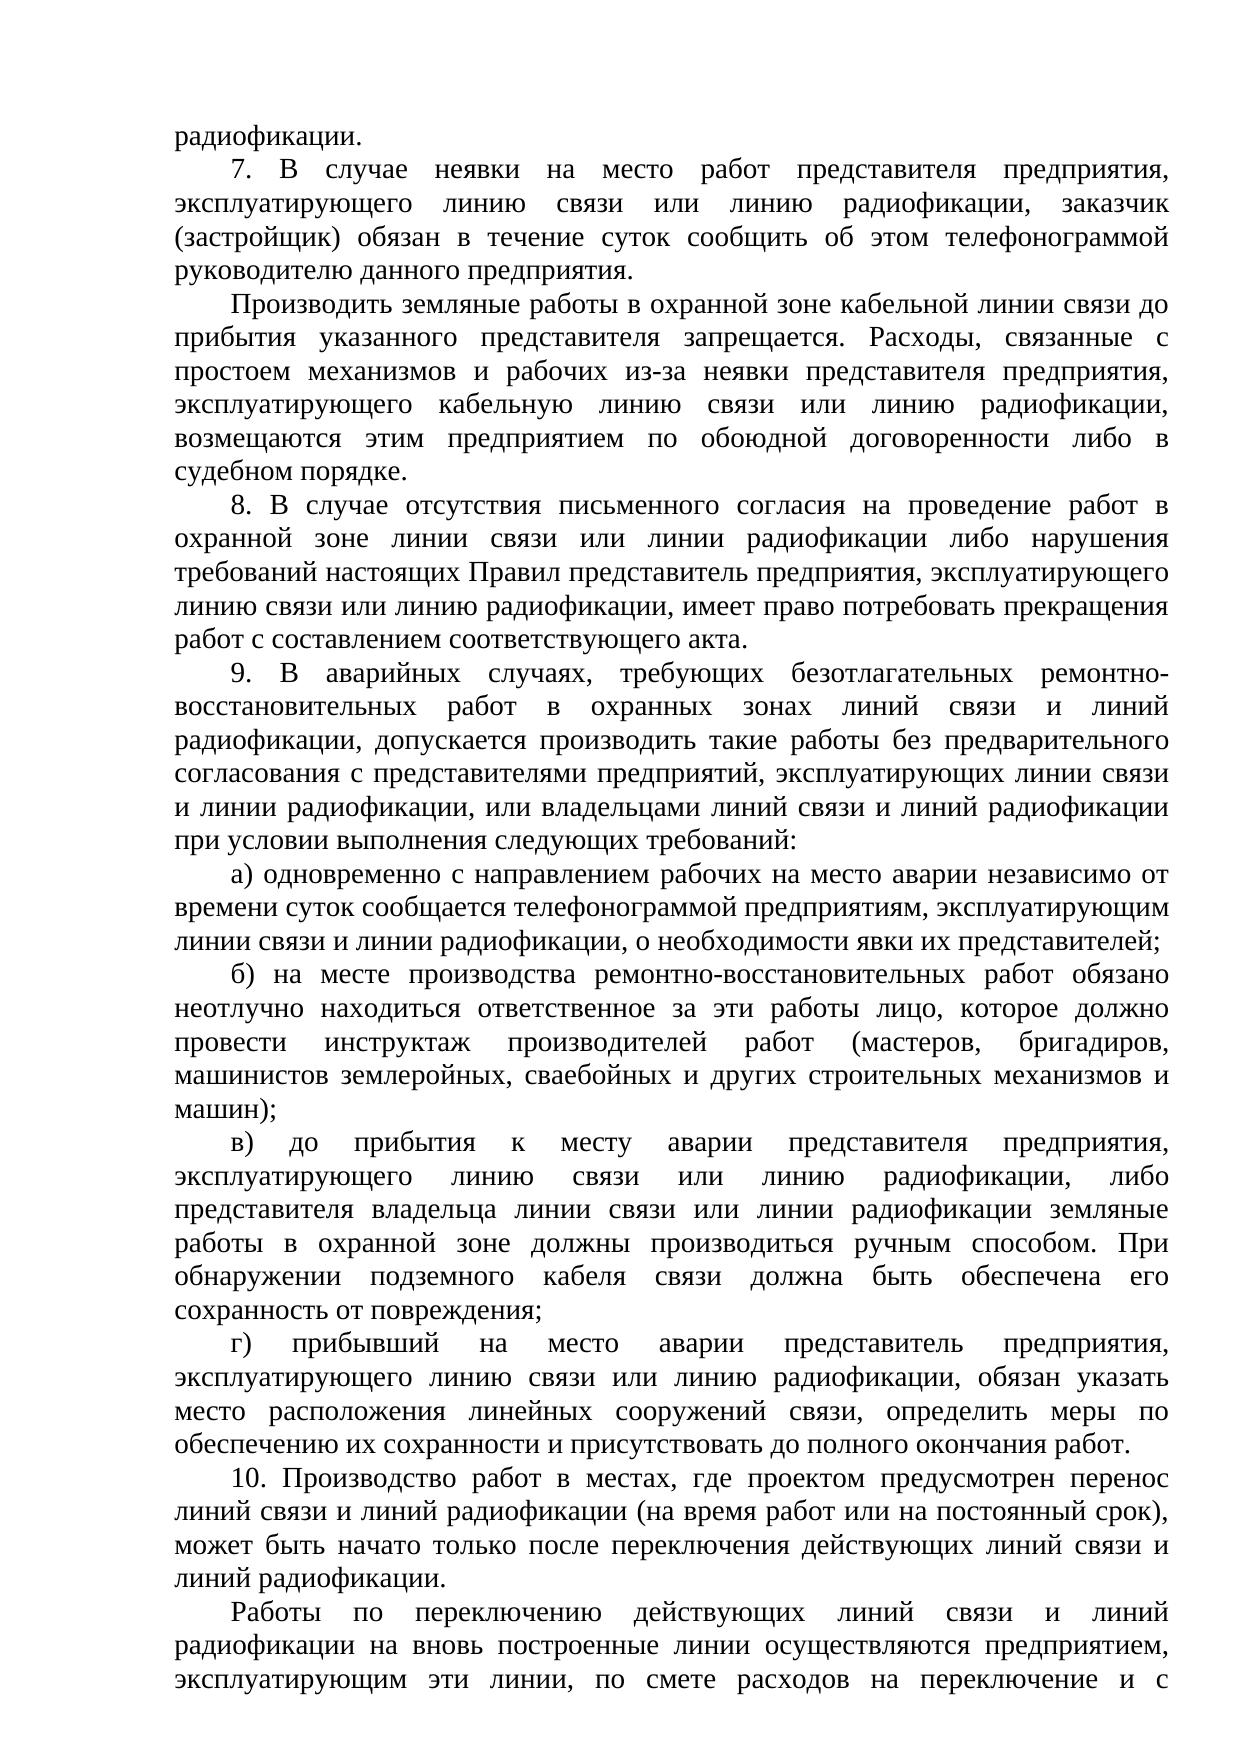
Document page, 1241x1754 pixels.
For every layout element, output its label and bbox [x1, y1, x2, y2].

table_header [163, 118, 1181, 1694]
